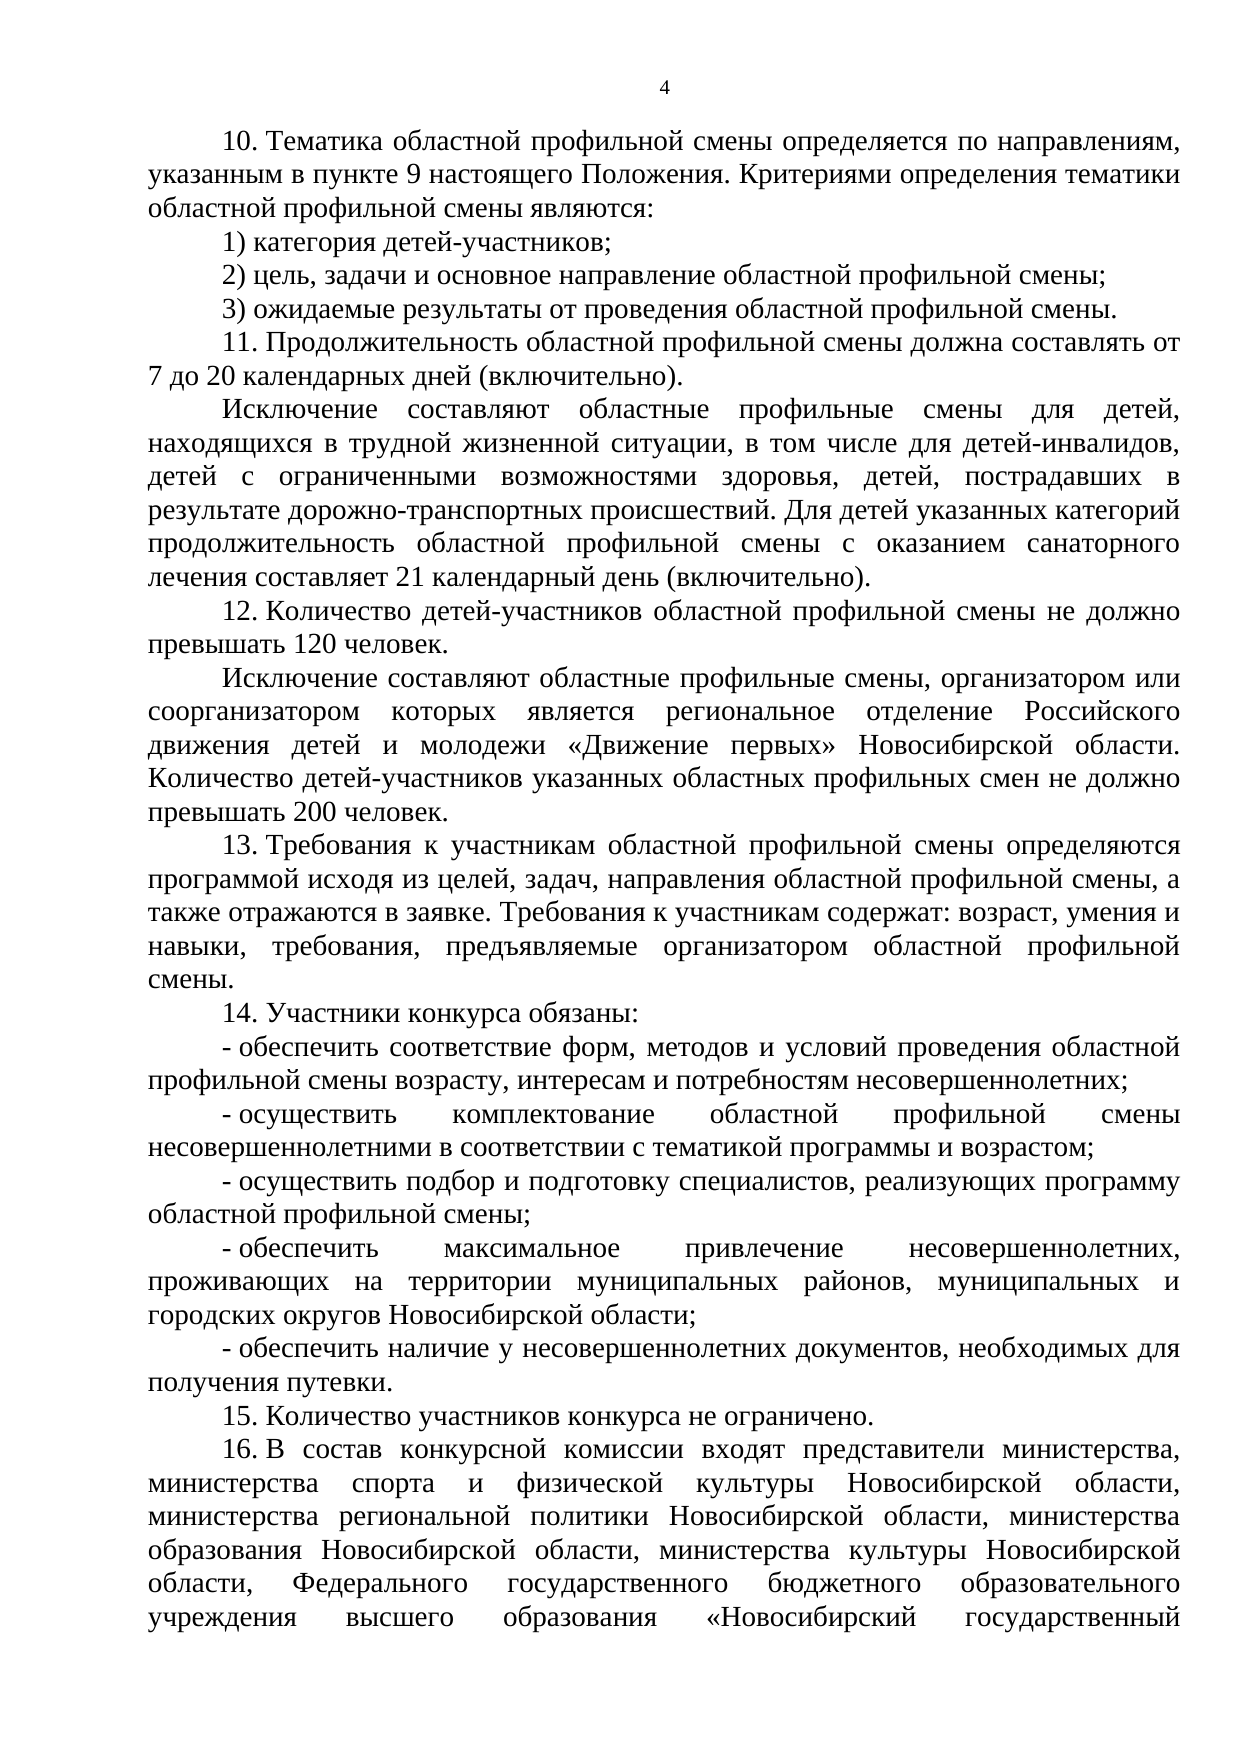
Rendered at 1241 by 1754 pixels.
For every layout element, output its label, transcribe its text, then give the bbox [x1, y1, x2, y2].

text 1) категория детей-участников; [148, 224, 1181, 257]
text Исключение составляют областные профильные смены, организатором или соорганизатором которых является региональное отделение Российского движения детей и молодежи «Движение первых» Новосибирской области. Количество детей-участников указанных областных профильных смен не должно превышать 200 человек. [148, 660, 1181, 827]
text - обеспечить максимальное привлечение несовершеннолетних, проживающих на территории муниципальных районов, муниципальных и городских округов Новосибирской области; [148, 1230, 1181, 1331]
text Исключение составляют областные профильные смены для детей, находящихся в трудной жизненной ситуации, в том числе для детей-инвалидов, детей с ограниченными возможностями здоровья, детей, пострадавших в результате дорожно-транспортных происшествий. Для детей указанных категорий продолжительность областной профильной смены с оказанием санаторного лечения составляет 21 календарный день (включительно). [148, 391, 1181, 593]
text 12. Количество детей-участников областной профильной смены не должно превышать 120 человек. [148, 593, 1181, 660]
text 3) ожидаемые результаты от проведения областной профильной смены. [148, 291, 1181, 324]
text 15. Количество участников конкурса не ограничено. [148, 1398, 1181, 1431]
text 14. Участники конкурса обязаны: [148, 995, 1181, 1029]
text - осуществить подбор и подготовку специалистов, реализующих программу областной профильной смены; [148, 1163, 1181, 1230]
text 2) цель, задачи и основное направление областной профильной смены; [148, 257, 1181, 291]
text 10. Тематика областной профильной смены определяется по направлениям, указанным в пункте 9 настоящего Положения. Критериями определения тематики областной профильной смены являются: [148, 123, 1181, 224]
text - осуществить комплектование областной профильной смены несовершеннолетними в соответствии с тематикой программы и возрастом; [148, 1096, 1181, 1163]
text - обеспечить наличие у несовершеннолетних документов, необходимых для получения путевки. [148, 1331, 1181, 1398]
text 11. Продолжительность областной профильной смены должна составлять от 7 до 20 календарных дней (включительно). [148, 324, 1181, 391]
text 13. Требования к участникам областной профильной смены определяются программой исходя из целей, задач, направления областной профильной смены, а также отражаются в заявке. Требования к участникам содержат: возраст, умения и навыки, требования, предъявляемые организатором областной профильной смены. [148, 827, 1181, 995]
text - обеспечить соответствие форм, методов и условий проведения областной профильной смены возрасту, интересам и потребностям несовершеннолетних; [148, 1029, 1181, 1096]
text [148, 1431, 1181, 1632]
